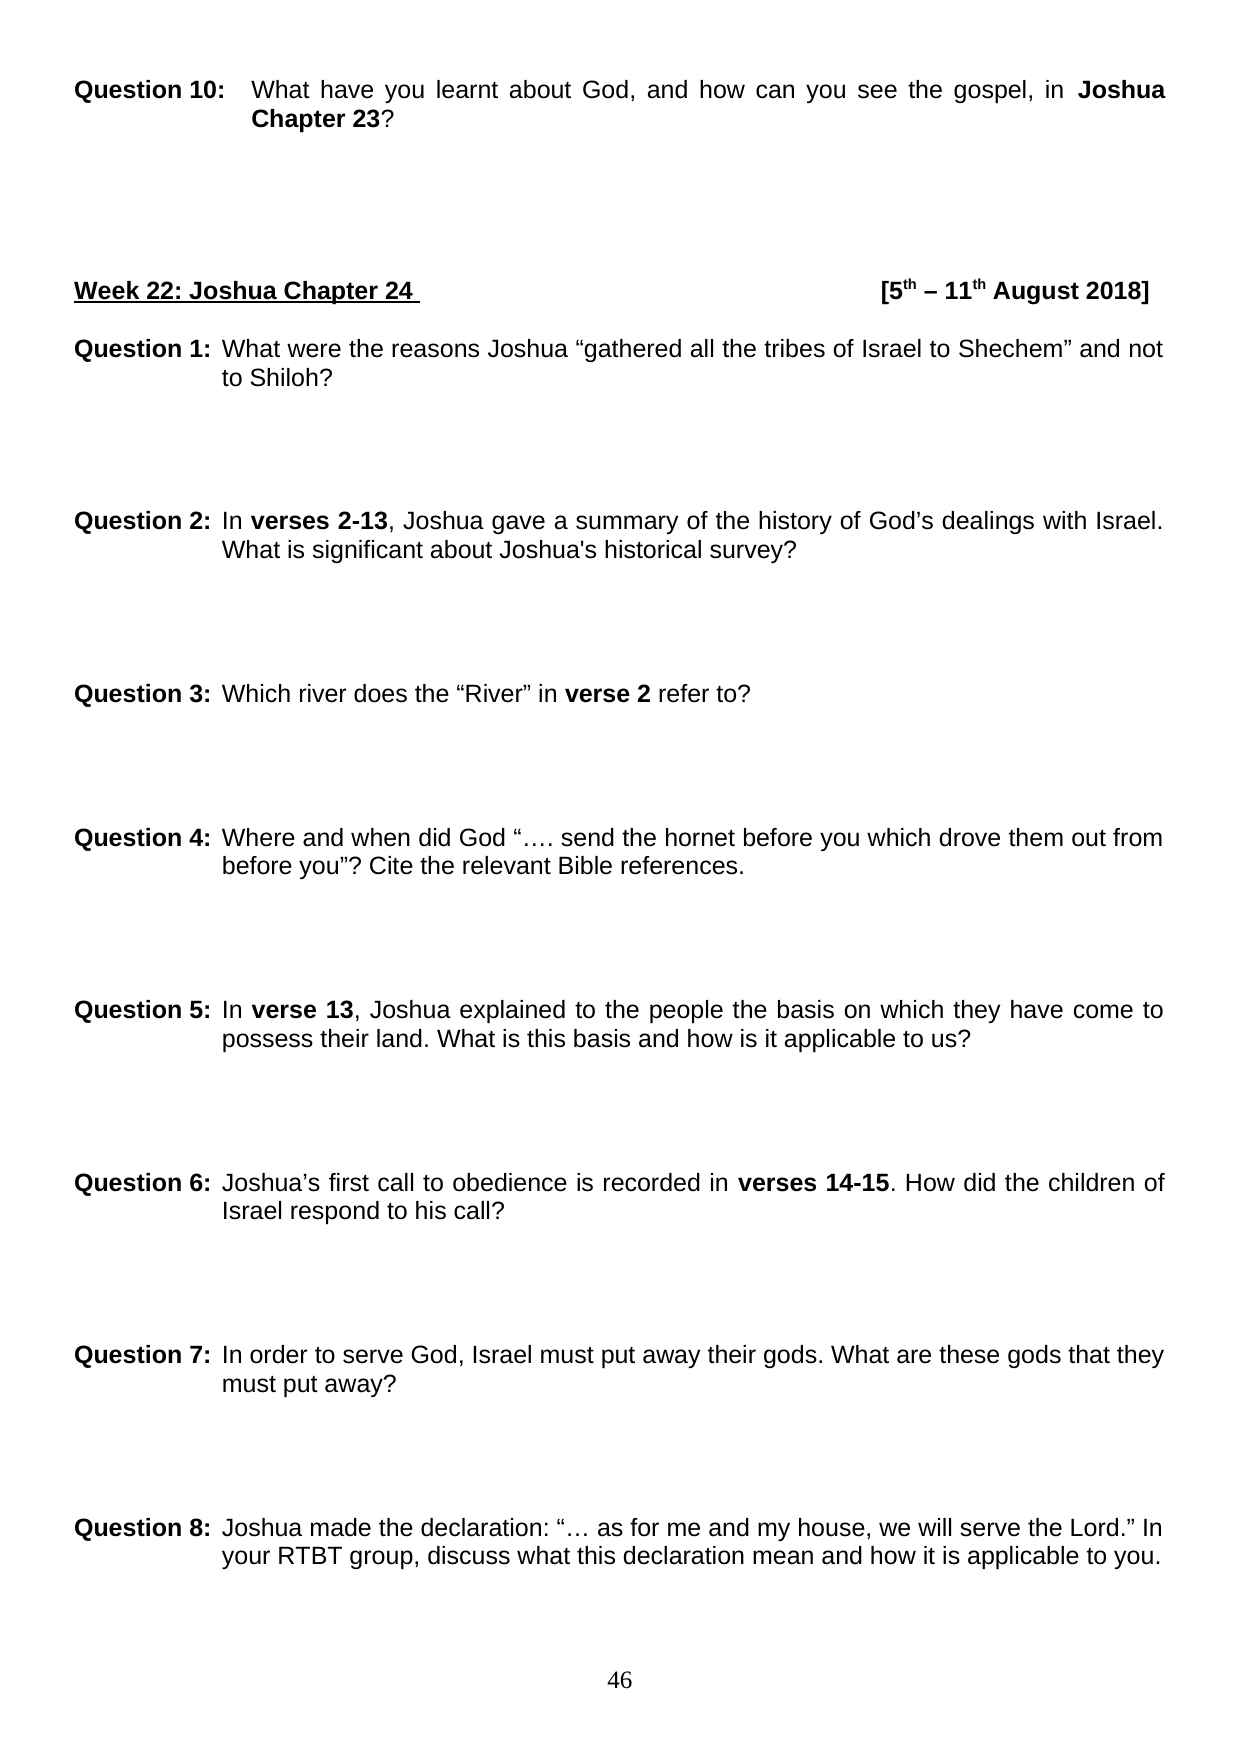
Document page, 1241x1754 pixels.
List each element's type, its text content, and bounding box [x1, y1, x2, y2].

text Question 3: Which river does the “River” in verse 2 refer to? [74, 679, 1165, 707]
text Question 10: What have you learnt about God, and how can you see the gospel, in Joshua Chapter 23? [74, 75, 1165, 132]
text Question 8: Joshua made the declaration: “… as for me and my house, we will serve the Lord.” In your RTBT group, discuss what this declaration mean and how it is applicable to you. [74, 1512, 1165, 1570]
text Question 6: Joshua’s first call to obedience is recorded in verses 14-15. How did the children of Israel respond to his call? [74, 1167, 1165, 1225]
text Question 5: In verse 13, Joshua explained to the people the basis on which they have come to possess their land. What is this basis and how is it applicable to us? [74, 995, 1165, 1052]
text Question 4: Where and when did God “…. send the hornet before you which drove them out from before you”? Cite the relevant Bible references. [74, 822, 1165, 880]
text Question 1: What were the reasons Joshua “gathered all the tribes of Israel to Shechem” and not to Shiloh? [74, 334, 1165, 391]
text Question 7: In order to serve God, Israel must put away their gods. What are these gods that they must put away? [74, 1340, 1165, 1397]
text Question 2: In verses 2-13, Joshua gave a summary of the history of God’s dealings with Israel. What is significant about Joshua's historical survey? [74, 506, 1165, 564]
text Week 22: Joshua Chapter 24 [5th – 11th August 2018] [74, 276, 1165, 305]
